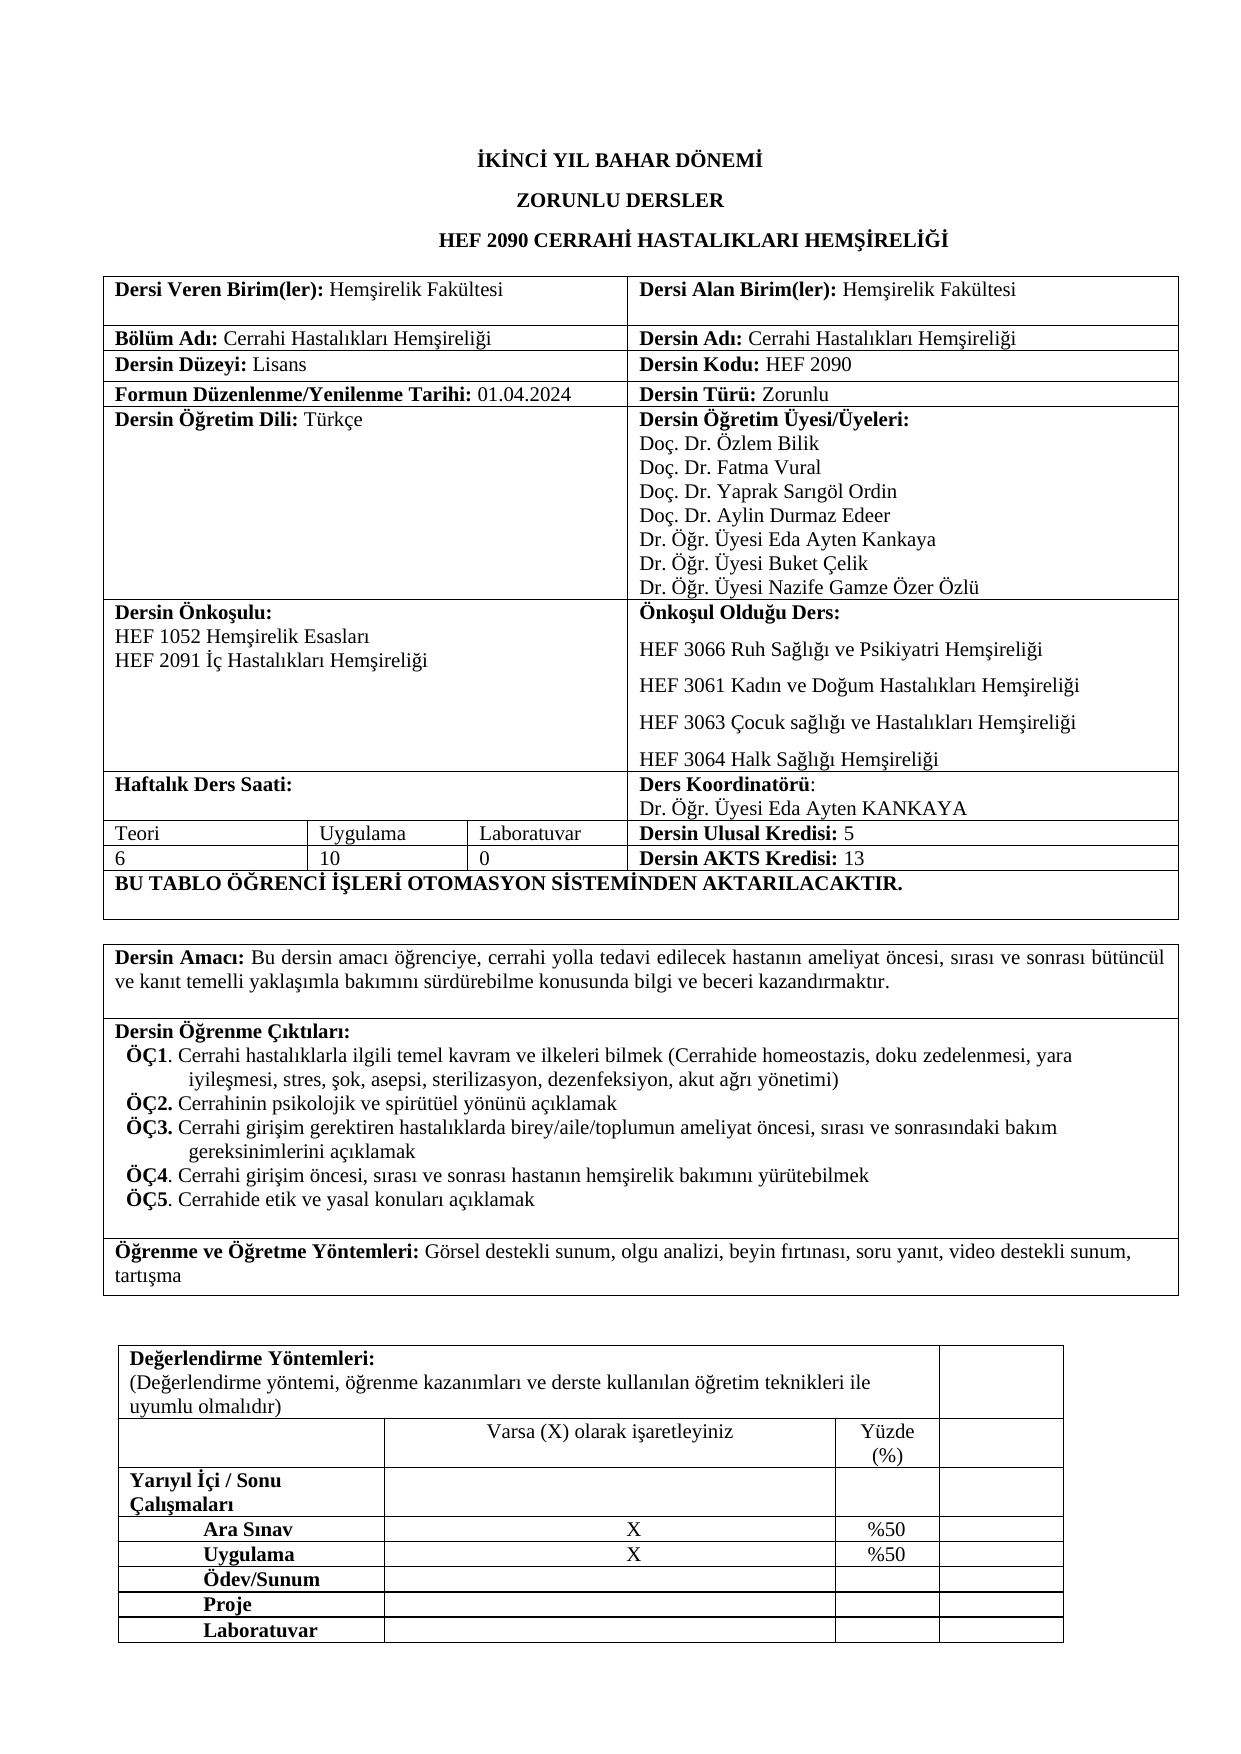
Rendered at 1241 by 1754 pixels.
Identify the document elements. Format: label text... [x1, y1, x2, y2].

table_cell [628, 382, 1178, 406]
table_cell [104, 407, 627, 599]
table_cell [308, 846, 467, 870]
subtitle HEF 2090 CERRAHİ HASTALIKLARI HEMŞİRELİĞİ [148, 228, 1093, 252]
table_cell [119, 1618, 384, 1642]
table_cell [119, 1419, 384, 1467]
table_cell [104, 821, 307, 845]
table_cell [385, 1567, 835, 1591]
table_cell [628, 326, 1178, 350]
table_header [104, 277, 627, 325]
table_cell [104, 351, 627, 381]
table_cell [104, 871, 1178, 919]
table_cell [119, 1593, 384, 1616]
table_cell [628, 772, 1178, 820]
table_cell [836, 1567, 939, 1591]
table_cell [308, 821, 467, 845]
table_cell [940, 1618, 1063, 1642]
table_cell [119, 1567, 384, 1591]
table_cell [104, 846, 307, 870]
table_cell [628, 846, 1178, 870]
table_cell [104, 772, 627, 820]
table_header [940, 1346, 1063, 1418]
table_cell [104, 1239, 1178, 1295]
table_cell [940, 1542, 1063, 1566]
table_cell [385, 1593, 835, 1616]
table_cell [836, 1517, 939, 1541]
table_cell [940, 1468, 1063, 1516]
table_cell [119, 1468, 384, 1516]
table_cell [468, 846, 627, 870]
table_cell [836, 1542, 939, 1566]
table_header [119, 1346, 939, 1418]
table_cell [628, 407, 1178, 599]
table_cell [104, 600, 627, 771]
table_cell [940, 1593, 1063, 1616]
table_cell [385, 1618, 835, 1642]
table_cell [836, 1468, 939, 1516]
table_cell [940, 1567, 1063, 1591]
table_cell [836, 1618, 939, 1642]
subtitle Zorunlu Dersler [148, 188, 1093, 212]
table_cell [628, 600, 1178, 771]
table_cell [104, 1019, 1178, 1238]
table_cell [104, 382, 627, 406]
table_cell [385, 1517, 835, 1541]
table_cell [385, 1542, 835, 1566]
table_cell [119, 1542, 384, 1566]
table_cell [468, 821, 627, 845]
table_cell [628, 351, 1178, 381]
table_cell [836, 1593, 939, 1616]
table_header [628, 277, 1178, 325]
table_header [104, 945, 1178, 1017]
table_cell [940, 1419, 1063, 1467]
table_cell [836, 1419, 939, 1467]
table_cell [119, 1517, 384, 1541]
subtitle İkinci Yıl BAHAR Dönemi [148, 148, 1093, 172]
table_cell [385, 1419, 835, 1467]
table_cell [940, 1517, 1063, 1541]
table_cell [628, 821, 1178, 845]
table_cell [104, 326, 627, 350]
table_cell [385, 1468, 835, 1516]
